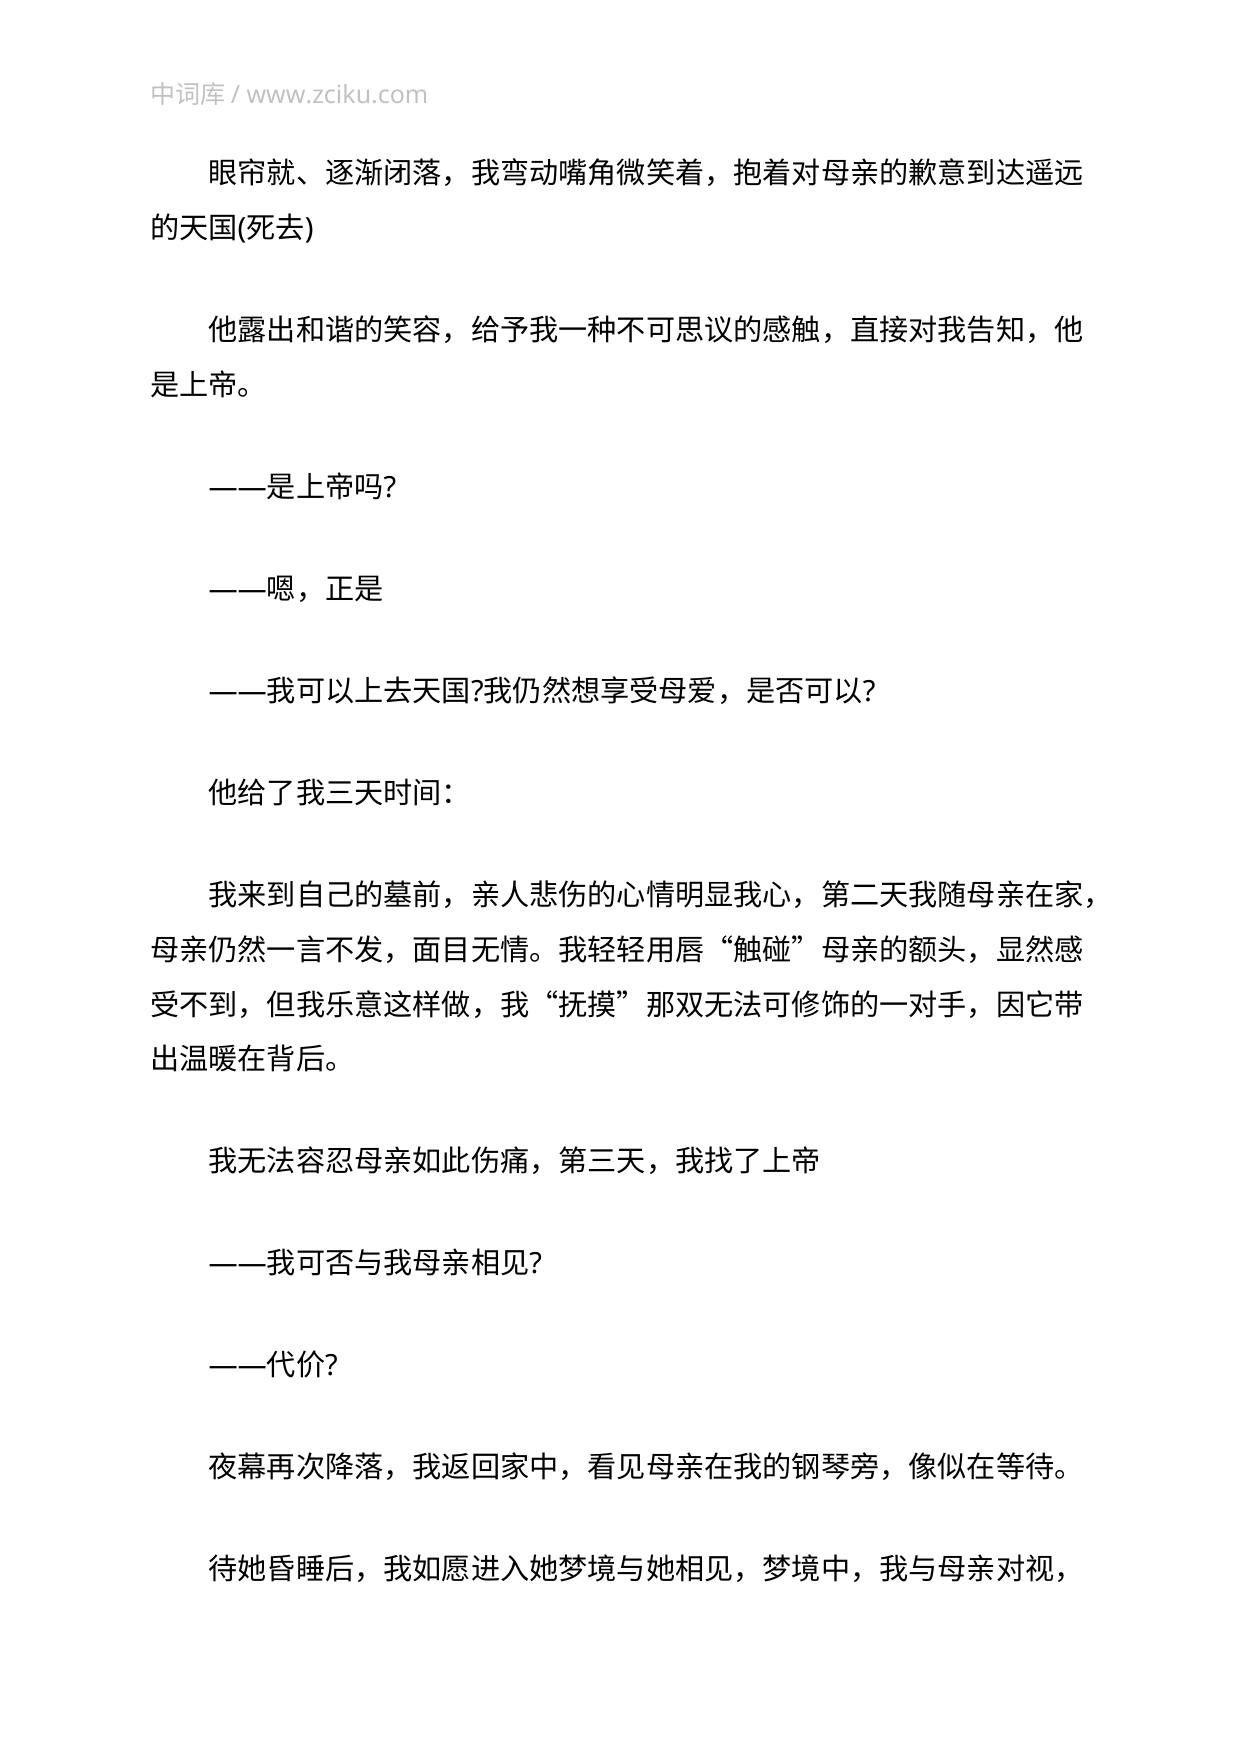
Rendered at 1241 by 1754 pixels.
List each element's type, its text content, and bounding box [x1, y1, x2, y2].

text 我来到自己的墓前，亲人悲伤的心情明显我心，第二天我随母亲在家，母亲仍然一言不发，面目无情。我轻轻用唇“触碰”母亲的额头，显然感受不到，但我乐意这样做，我“抚摸”那双无法可修饰的一对手，因它带出温暖在背后。 [150, 871, 1090, 1078]
text 他露出和谐的笑容，给予我一种不可思议的感触，直接对我告知，他是上帝。 [150, 307, 1090, 404]
text 眼帘就、逐渐闭落，我弯动嘴角微笑着，抱着对母亲的歉意到达遥远的天国(死去) [150, 150, 1090, 247]
text 他给了我三天时间： [150, 769, 1090, 812]
text ——是上帝吗? [150, 463, 1090, 506]
text 我无法容忍母亲如此伤痛，第三天，我找了上帝 [150, 1138, 1090, 1180]
text ——嗯，正是 [150, 566, 1090, 608]
text ——我可否与我母亲相见? [150, 1239, 1090, 1282]
text ——我可以上去天国?我仍然想享受母爱，是否可以? [150, 667, 1090, 710]
text ——代价? [150, 1341, 1090, 1384]
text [150, 1545, 1090, 1587]
text 夜幕再次降落，我返回家中，看见母亲在我的钢琴旁，像似在等待。 [150, 1443, 1090, 1486]
